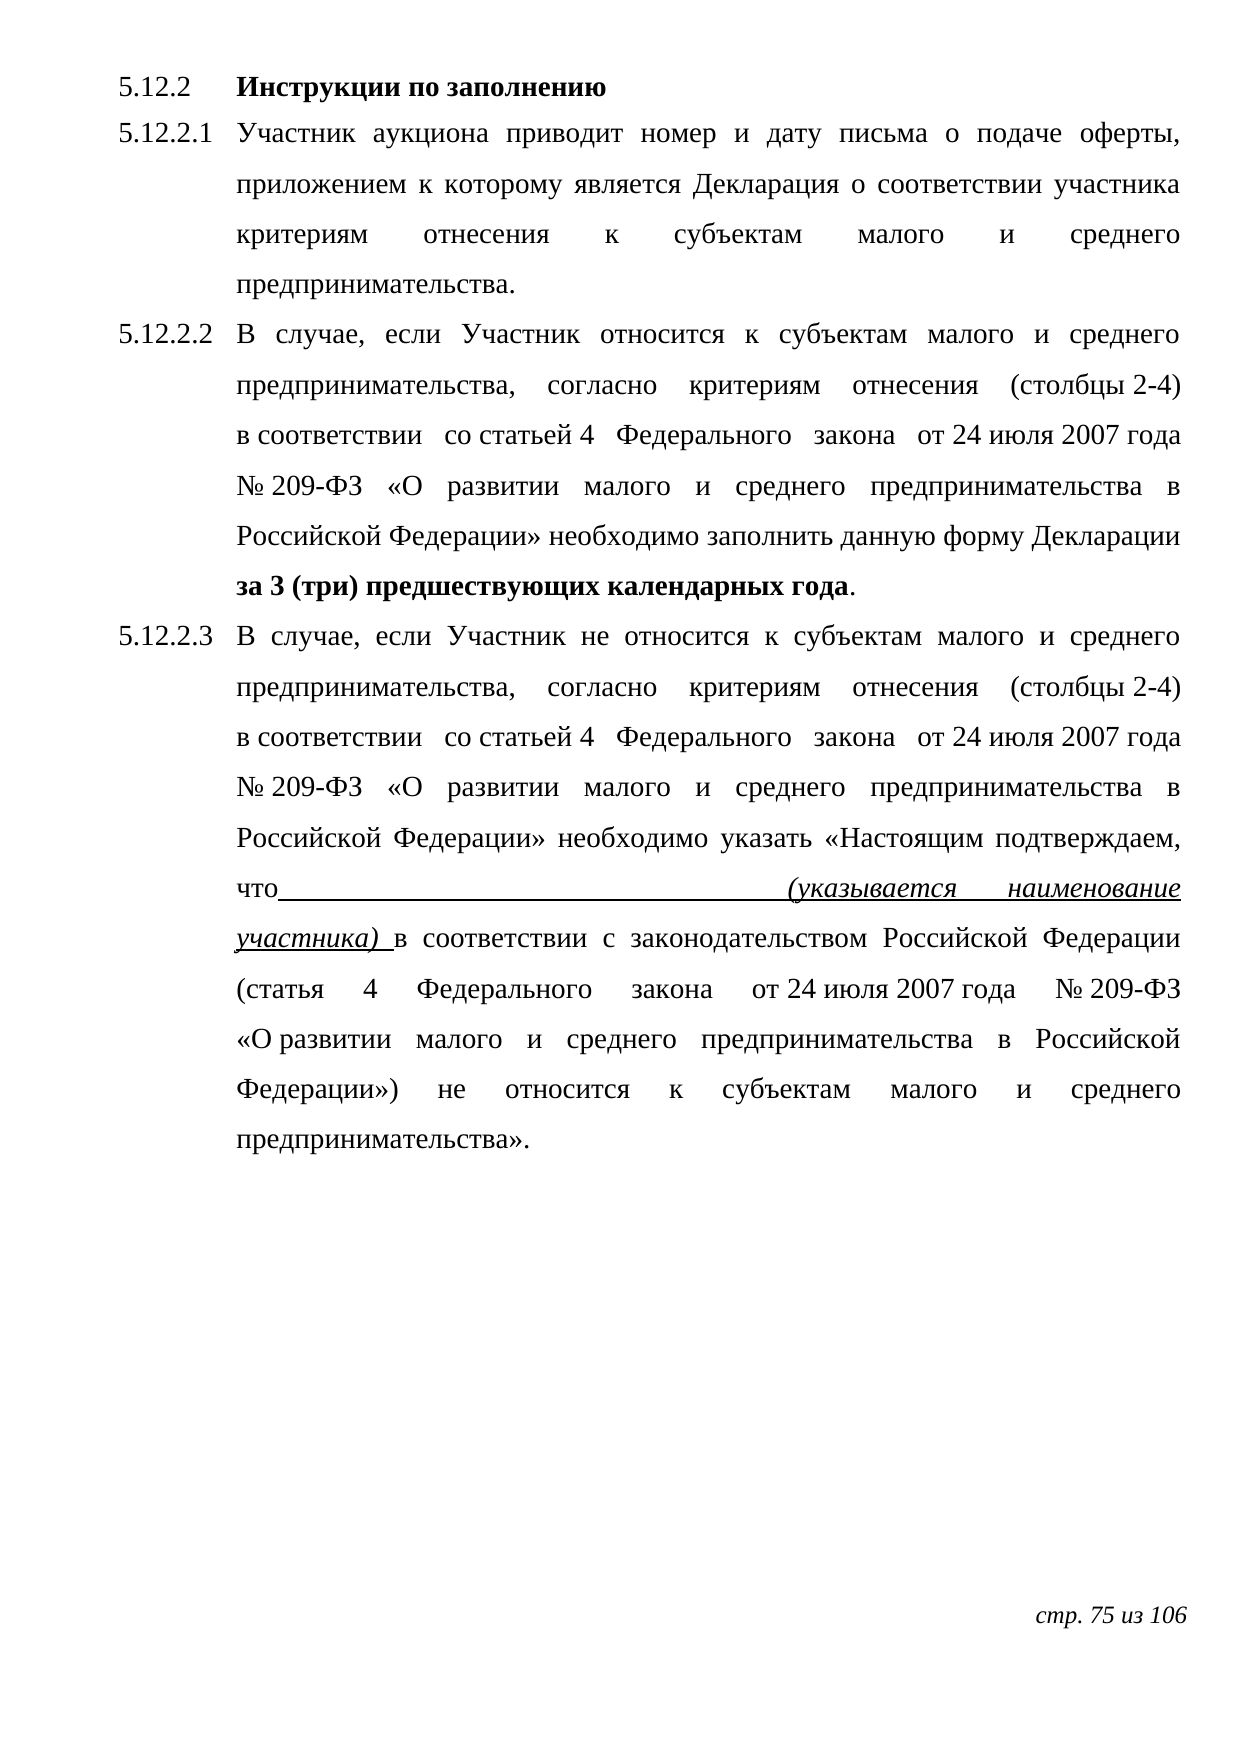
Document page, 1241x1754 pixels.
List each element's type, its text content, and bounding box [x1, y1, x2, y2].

text Участник аукциона приводит номер и дату письма о подаче оферты, приложением к которому является Декларация о соответствии участника критериям отнесения к субъектам малого и среднего предпринимательства. [118, 115, 1181, 300]
text Инструкции по заполнению [118, 69, 1181, 103]
text В случае, если Участник не относится к субъектам малого и среднего предпринимательства, согласно критериям отнесения (столбцы 2-4) в соответствии со статьей 4 Федерального закона от 24 июля 2007 года № 209-ФЗ «О развитии малого и среднего предпринимательства в Российской Федерации» необходимо указать «Настоящим подтверждаем, что ____________________________ (указывается наименование участника) в соответствии с законодательством Российской Федерации (статья 4 Федерального закона от 24 июля 2007 года № 209-ФЗ «О развитии малого и среднего предпринимательства в Российской Федерации») не относится к субъектам малого и среднего предпринимательства». [118, 618, 1181, 1155]
text В случае, если Участник относится к субъектам малого и среднего предпринимательства, согласно критериям отнесения (столбцы 2-4) в соответствии со статьей 4 Федерального закона от 24 июля 2007 года № 209-ФЗ «О развитии малого и среднего предпринимательства в Российской Федерации» необходимо заполнить данную форму Декларации за 3 (три) предшествующих календарных года. [118, 317, 1181, 602]
